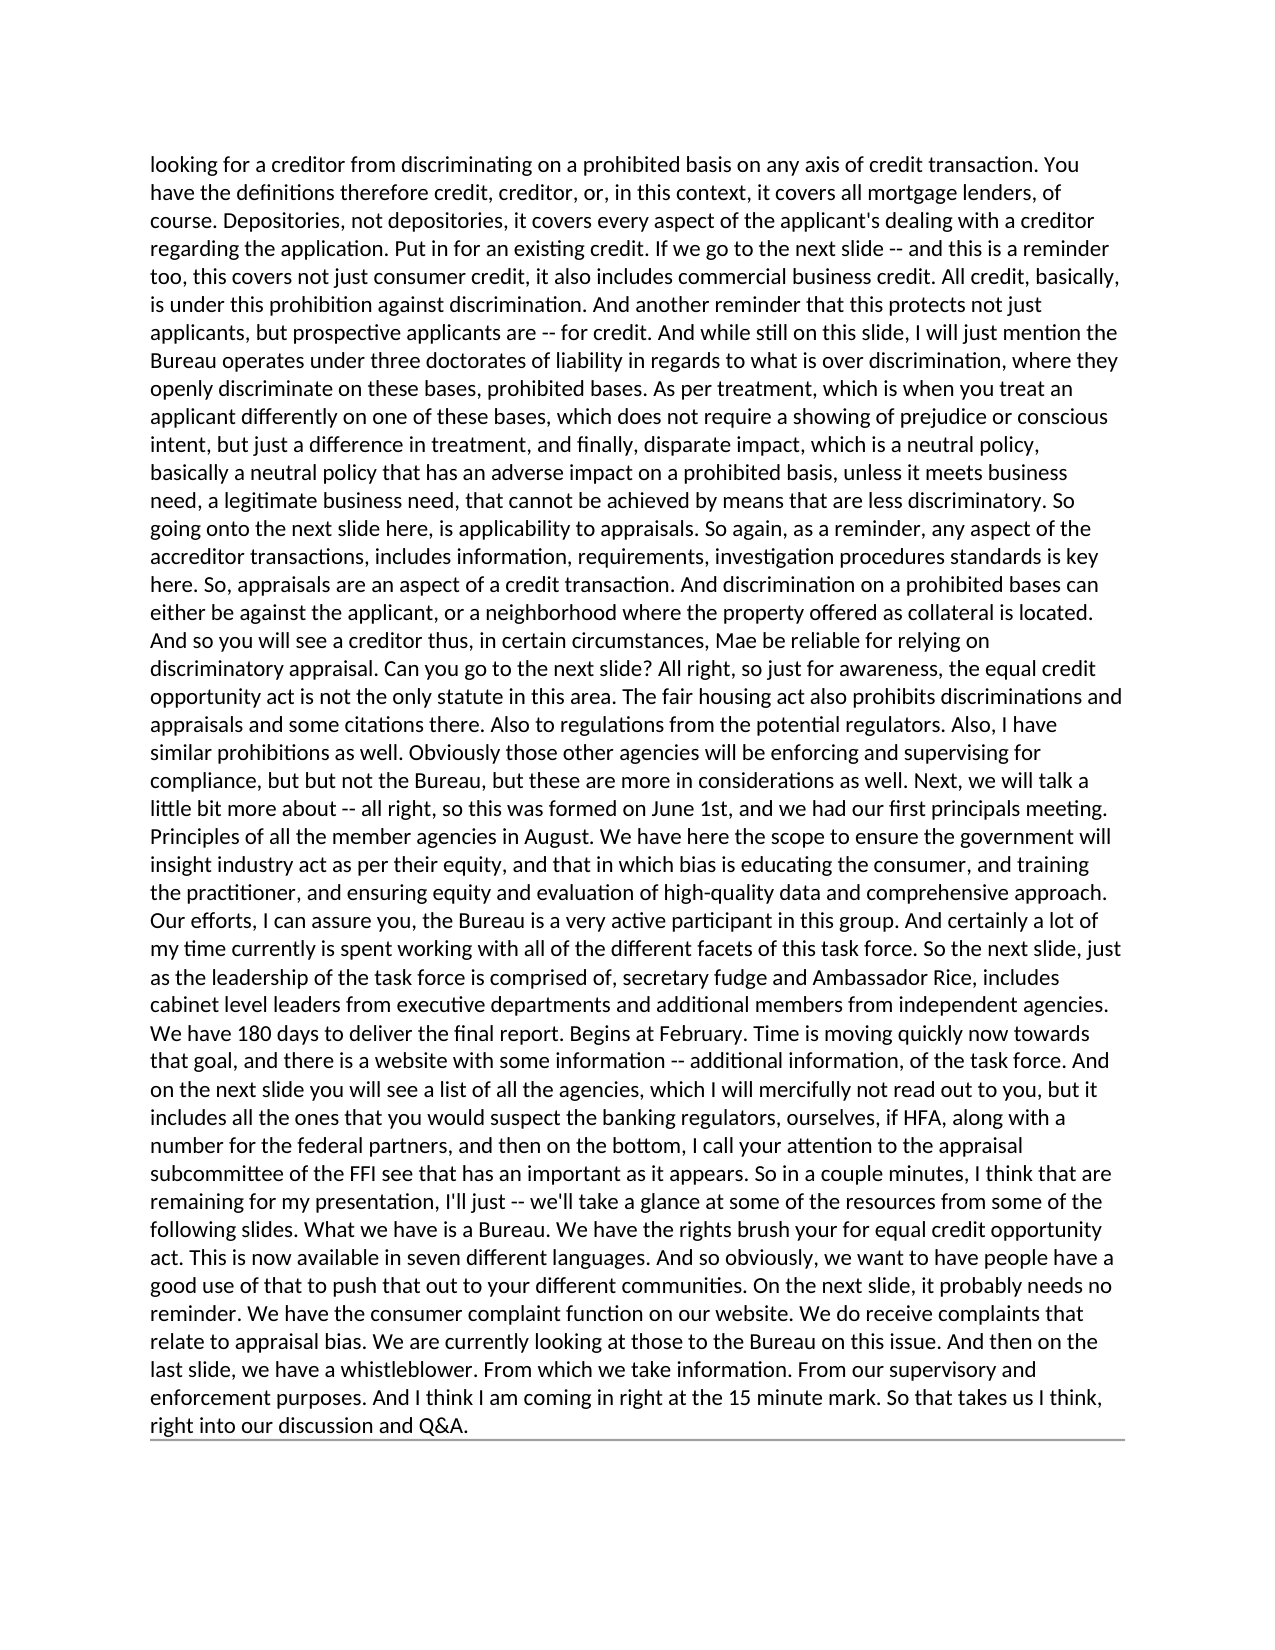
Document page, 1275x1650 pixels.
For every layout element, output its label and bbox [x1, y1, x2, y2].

text [150, 150, 1125, 1438]
